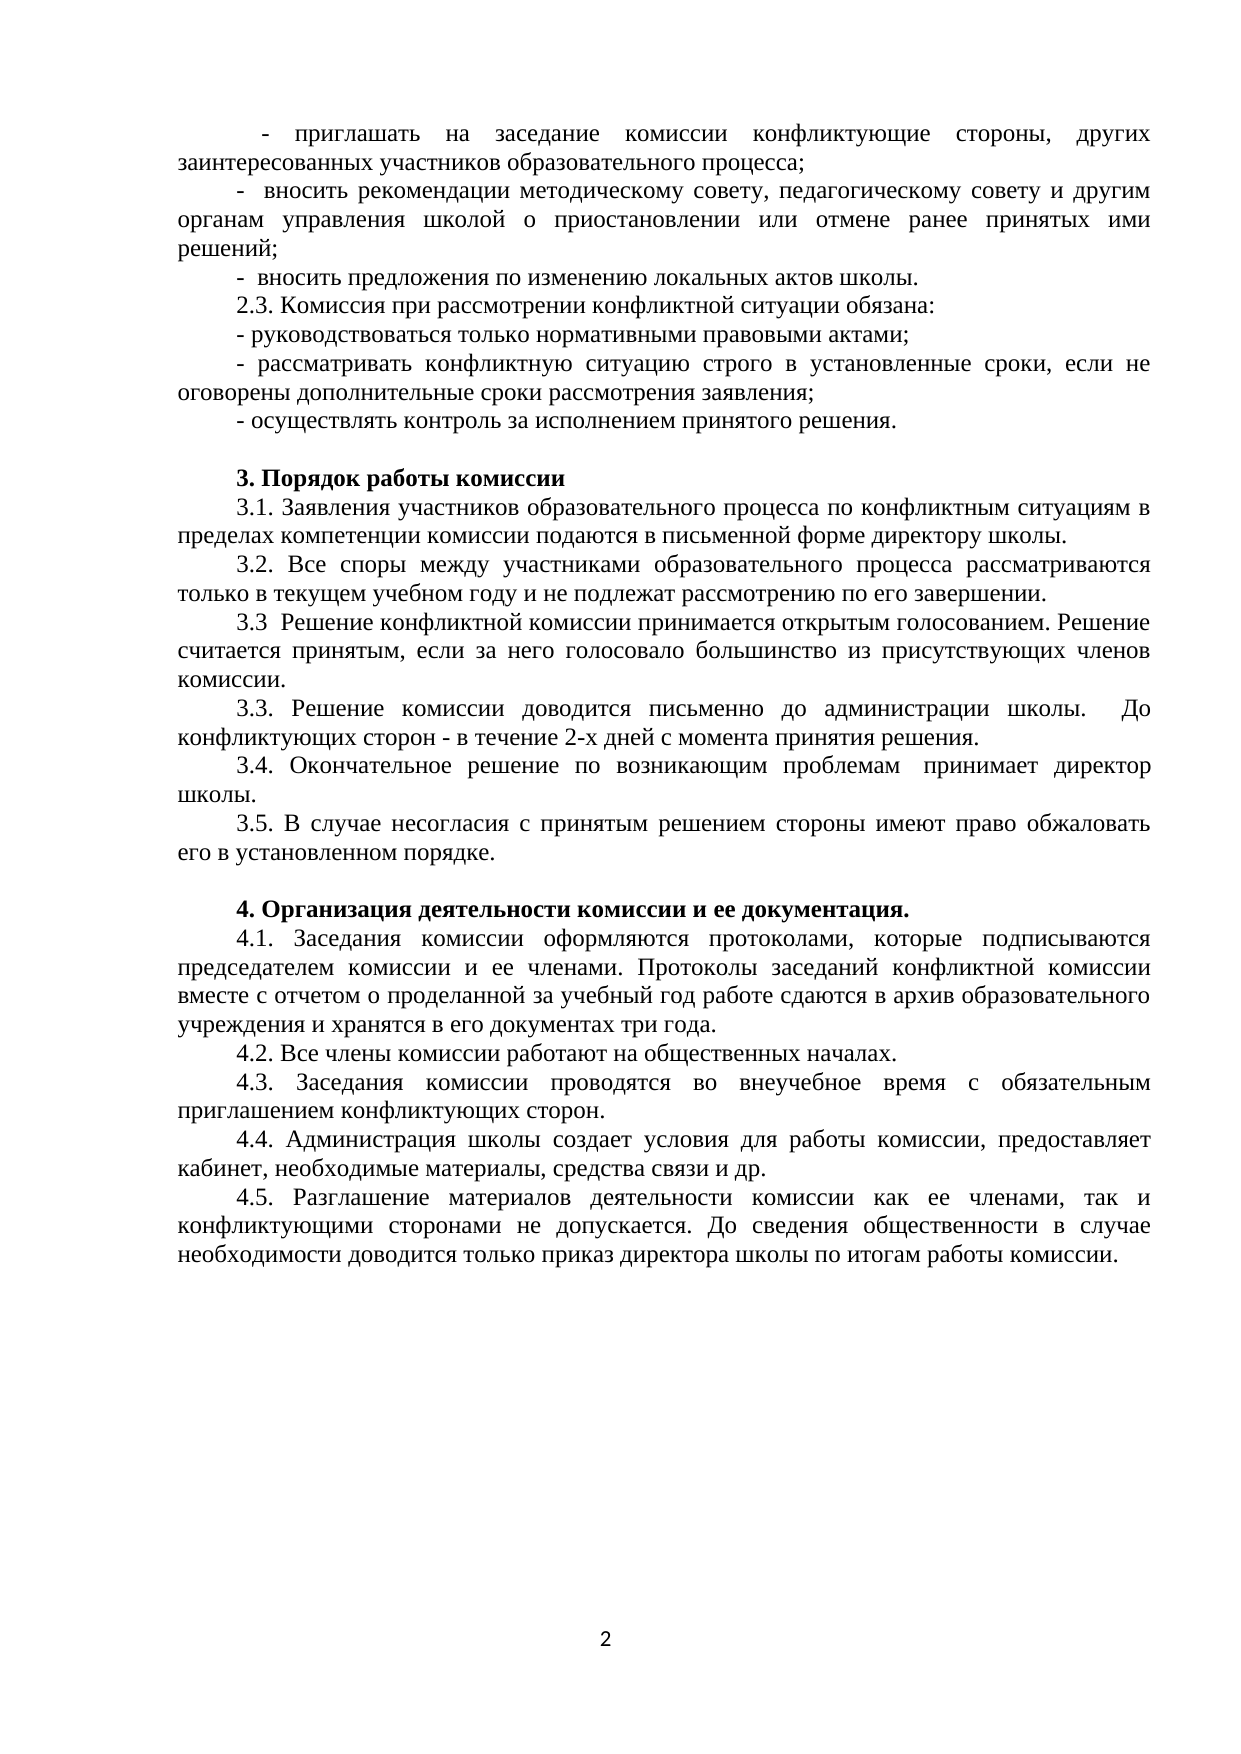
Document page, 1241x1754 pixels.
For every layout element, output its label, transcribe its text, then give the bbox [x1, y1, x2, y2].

text 4.5. Разглашение материалов деятельности комиссии как ее членами, так и конфликтующими сторонами не допускается. До сведения общественности в случае необходимости доводится только приказ директора школы по итогам работы комиссии. [177, 1182, 1152, 1268]
text 4.4. Администрация школы создает условия для работы комиссии, предоставляет кабинет, необходимые материалы, средства связи и др. [177, 1124, 1152, 1182]
text - вносить предложения по изменению локальных актов школы. [177, 262, 1152, 291]
text 4.2. Все члены комиссии работают на общественных началах. [177, 1038, 1152, 1067]
text 3.3. Решение комиссии доводится письменно до администрации школы. До конфликтующих сторон - в течение 2-х дней с момента принятия решения. [177, 693, 1152, 751]
text - вносить рекомендации методическому совету, педагогическому совету и другим органам управления школой о приостановлении или отмене ранее принятых ими решений; [177, 176, 1152, 262]
text 3.1. Заявления участников образовательного процесса по конфликтным ситуациям в пределах компетенции комиссии подаются в письменной форме директору школы. [177, 492, 1152, 549]
text - приглашать на заседание комиссии конфликтующие стороны, других заинтересованных участников образовательного процесса; [177, 118, 1152, 176]
text 4. Организация деятельности комиссии и ее документация. [177, 894, 1152, 923]
text 3.3 Решение конфликтной комиссии принимается открытым голосованием. Решение считается принятым, если за него голосовало большинство из присутствующих членов комиссии. [177, 607, 1152, 693]
text 4.3. Заседания комиссии проводятся во внеучебное время с обязательным приглашением конфликтующих сторон. [177, 1067, 1152, 1124]
text 3. Порядок работы комиссии [177, 463, 1152, 492]
text 3.2. Все споры между участниками образовательного процесса рассматриваются только в текущем учебном году и не подлежат рассмотрению по его завершении. [177, 549, 1152, 607]
text - рассматривать конфликтную ситуацию строго в установленные сроки, если не оговорены дополнительные сроки рассмотрения заявления; [177, 348, 1152, 406]
text 4.1. Заседания комиссии оформляются протоколами, которые подписываются председателем комиссии и ее членами. Протоколы заседаний конфликтной комиссии вместе с отчетом о проделанной за учебный год работе сдаются в архив образовательного учреждения и хранятся в его документах три года. [177, 923, 1152, 1038]
text 2.3. Комиссия при рассмотрении конфликтной ситуации обязана: [177, 291, 1152, 319]
text - руководствоваться только нормативными правовыми актами; [177, 319, 1152, 348]
text - осуществлять контроль за исполнением принятого решения. [177, 406, 1152, 434]
text 3.4. Окончательное решение по возникающим проблемам принимает директор школы. [177, 751, 1152, 808]
text 3.5. В случае несогласия с принятым решением стороны имеют право обжаловать его в установленном порядке. [177, 808, 1152, 866]
